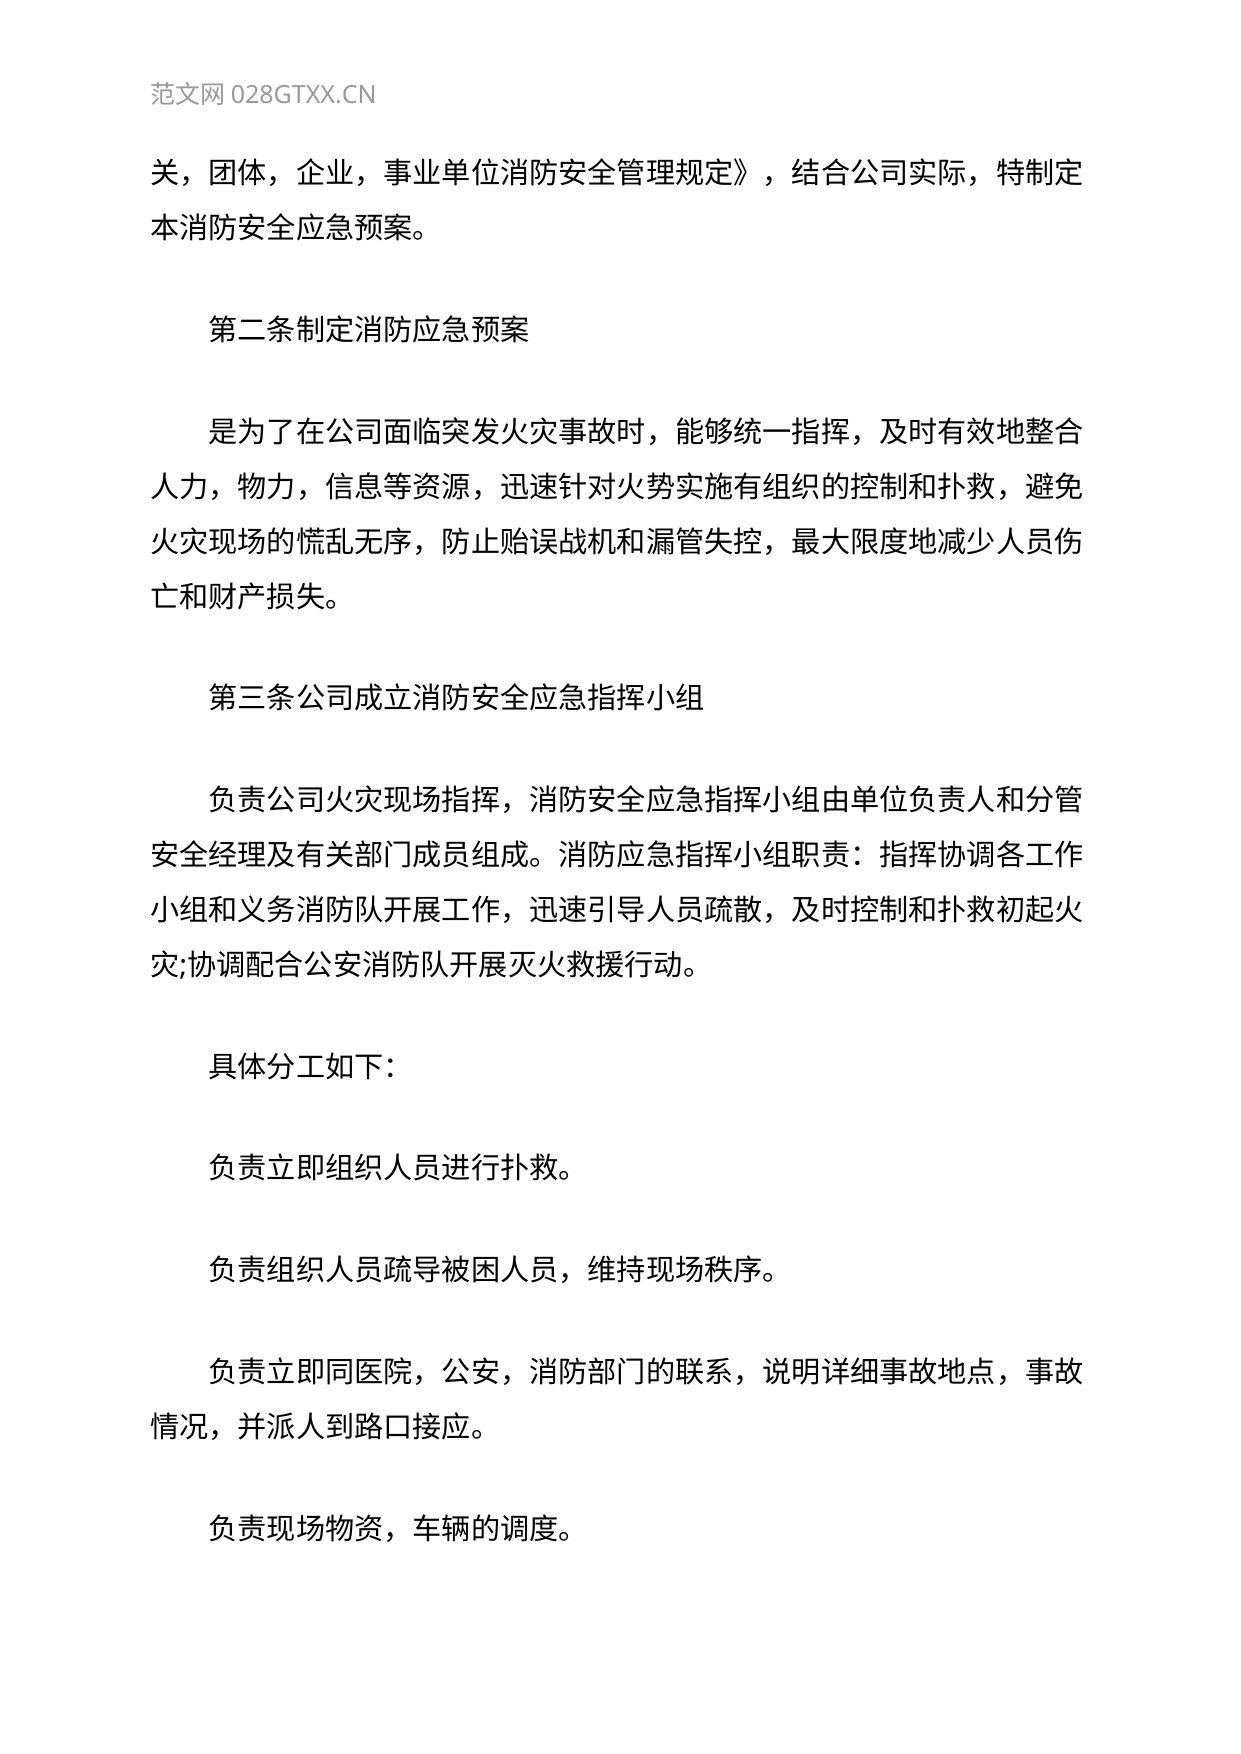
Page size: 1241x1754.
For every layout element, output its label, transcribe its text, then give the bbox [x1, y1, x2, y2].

text 负责组织人员疏导被困人员，维持现场秩序。 [150, 1247, 1090, 1289]
text 是为了在公司面临突发火灾事故时，能够统一指挥，及时有效地整合人力，物力，信息等资源，迅速针对火势实施有组织的控制和扑救，避免火灾现场的慌乱无序，防止贻误战机和漏管失控，最大限度地减少人员伤亡和财产损失。 [150, 408, 1090, 615]
text 第二条制定消防应急预案 [150, 307, 1090, 349]
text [150, 150, 1090, 247]
text 负责现场物资，车辆的调度。 [150, 1505, 1090, 1548]
text 负责立即组织人员进行扑救。 [150, 1145, 1090, 1187]
text 第三条公司成立消防安全应急指挥小组 [150, 675, 1090, 717]
text 具体分工如下： [150, 1043, 1090, 1086]
text 负责立即同医院，公安，消防部门的联系，说明详细事故地点，事故情况，并派人到路口接应。 [150, 1349, 1090, 1446]
text 负责公司火灾现场指挥，消防安全应急指挥小组由单位负责人和分管安全经理及有关部门成员组成。消防应急指挥小组职责：指挥协调各工作小组和义务消防队开展工作，迅速引导人员疏散，及时控制和扑救初起火灾;协调配合公安消防队开展灭火救援行动。 [150, 777, 1090, 984]
